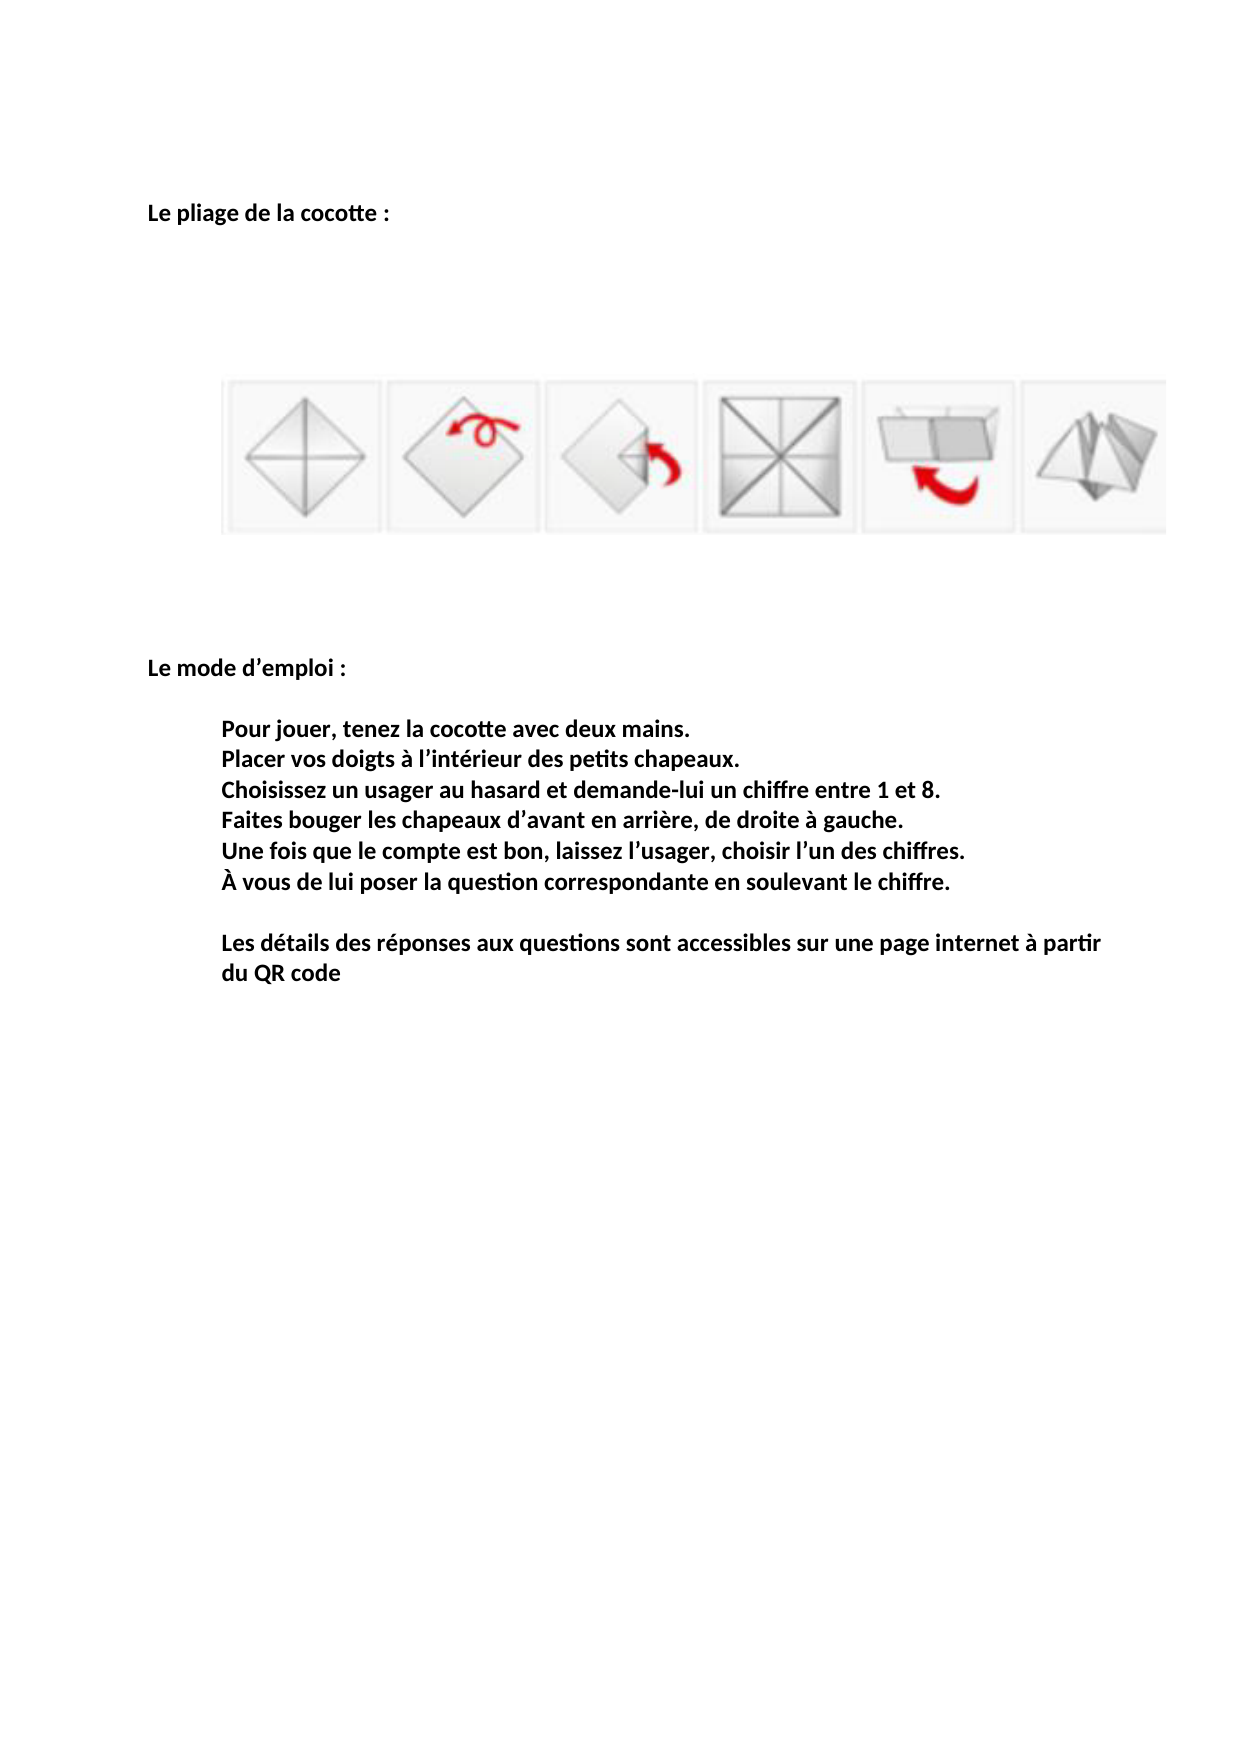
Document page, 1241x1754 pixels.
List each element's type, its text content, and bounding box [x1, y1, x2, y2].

text Placer vos doigts à l’intérieur des petits chapeaux. [148, 743, 1093, 774]
text Faites bouger les chapeaux d’avant en arrière, de droite à gauche. [148, 804, 1093, 835]
text Les détails des réponses aux questions sont accessibles sur une page internet à partir du QR code [221, 927, 1107, 988]
text Choisissez un usager au hasard et demande-lui un chiffre entre 1 et 8. [148, 774, 1093, 804]
text Pour jouer, tenez la cocotte avec deux mains. [148, 713, 1093, 743]
text Le mode d’emploi : [148, 652, 1093, 682]
text À vous de lui poser la question correspondante en soulevant le chiffre. [148, 866, 1107, 896]
text Le pliage de la cocotte : [148, 197, 1093, 228]
text Une fois que le compte est bon, laissez l’usager, choisir l’un des chiffres. [148, 835, 1107, 866]
